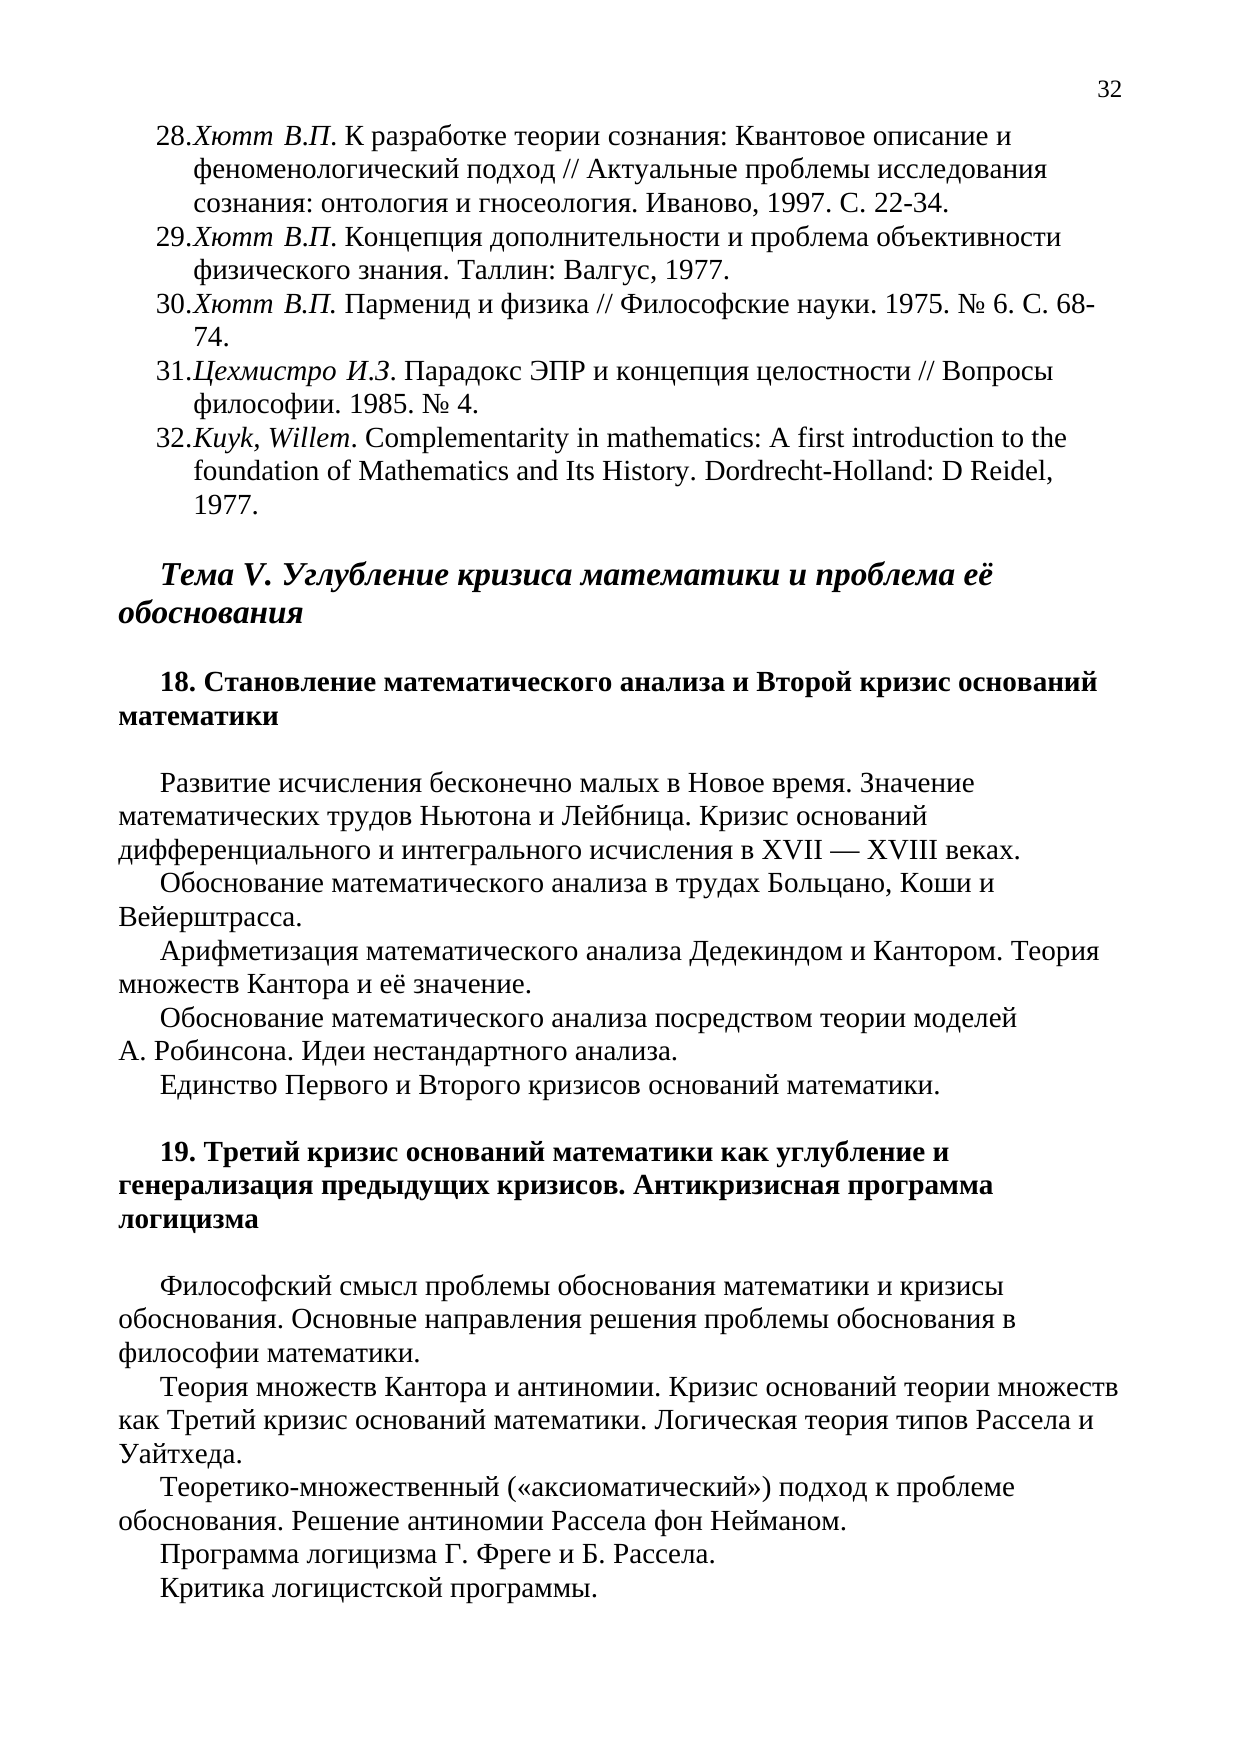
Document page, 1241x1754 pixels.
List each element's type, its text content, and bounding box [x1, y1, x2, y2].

text Единство Первого и Второго кризисов оснований математики. [118, 1067, 1122, 1100]
text 18. Становление математического анализа и Второй кризис оснований математики [118, 664, 1122, 731]
text 19. Третий кризис оснований математики как углубление и генерализация предыдущих кризисов. Антикризисная программа логицизма [118, 1134, 1122, 1234]
text Развитие исчисления бесконечно малых в Новое время. Значение математических трудов Ньютона и Лейбница. Кризис оснований дифференциального и интегрального исчисления в XVII — XVIII веках. [118, 765, 1122, 866]
text Тема V. Углубление кризиса математики и проблема её обоснования [118, 554, 1122, 631]
text Обоснование математического анализа посредством теории моделей А. Робинсона. Идеи нестандартного анализа. [118, 1000, 1122, 1067]
list Kuyk, Willem. Complementarity in mathematics: A first introduction to the foundation of Mathematics and Its History. Dordrecht-Holland: D Reidel, 1977. [156, 420, 1122, 521]
list Хютт В.П. Парменид и физика // Философские науки. 1975. № 6. С. 68-74. [156, 286, 1122, 353]
list Хютт В.П. К разработке теории сознания: Квантовое описание и феноменологический подход // Актуальные проблемы исследования сознания: онтология и гносеология. Иваново, 1997. С. 22-34. [156, 118, 1122, 219]
text Обоснование математического анализа в трудах Больцано, Коши и Вейерштрасса. [118, 866, 1122, 933]
text Арифметизация математического анализа Дедекиндом и Кантором. Теория множеств Кантора и её значение. [118, 933, 1122, 1000]
list Хютт В.П. Концепция дополнительности и проблема объективности физического знания. Таллин: Валгус, 1977. [156, 219, 1122, 286]
text Критика логицистской программы. [118, 1570, 1122, 1603]
list Цехмистро И.З. Парадокс ЭПР и концепция целостности // Вопросы философии. 1985. № 4. [156, 353, 1122, 420]
text Программа логицизма Г. Фреге и Б. Рассела. [118, 1536, 1122, 1570]
text Теория множеств Кантора и антиномии. Кризис оснований теории множеств как Третий кризис оснований математики. Логическая теория типов Рассела и Уайтхеда. [118, 1369, 1122, 1469]
text Философский смысл проблемы обоснования математики и кризисы обоснования. Основные направления решения проблемы обоснования в философии математики. [118, 1268, 1122, 1369]
text Теоретико-множественный («аксиоматический») подход к проблеме обоснования. Решение антиномии Рассела фон Нейманом. [118, 1469, 1122, 1536]
